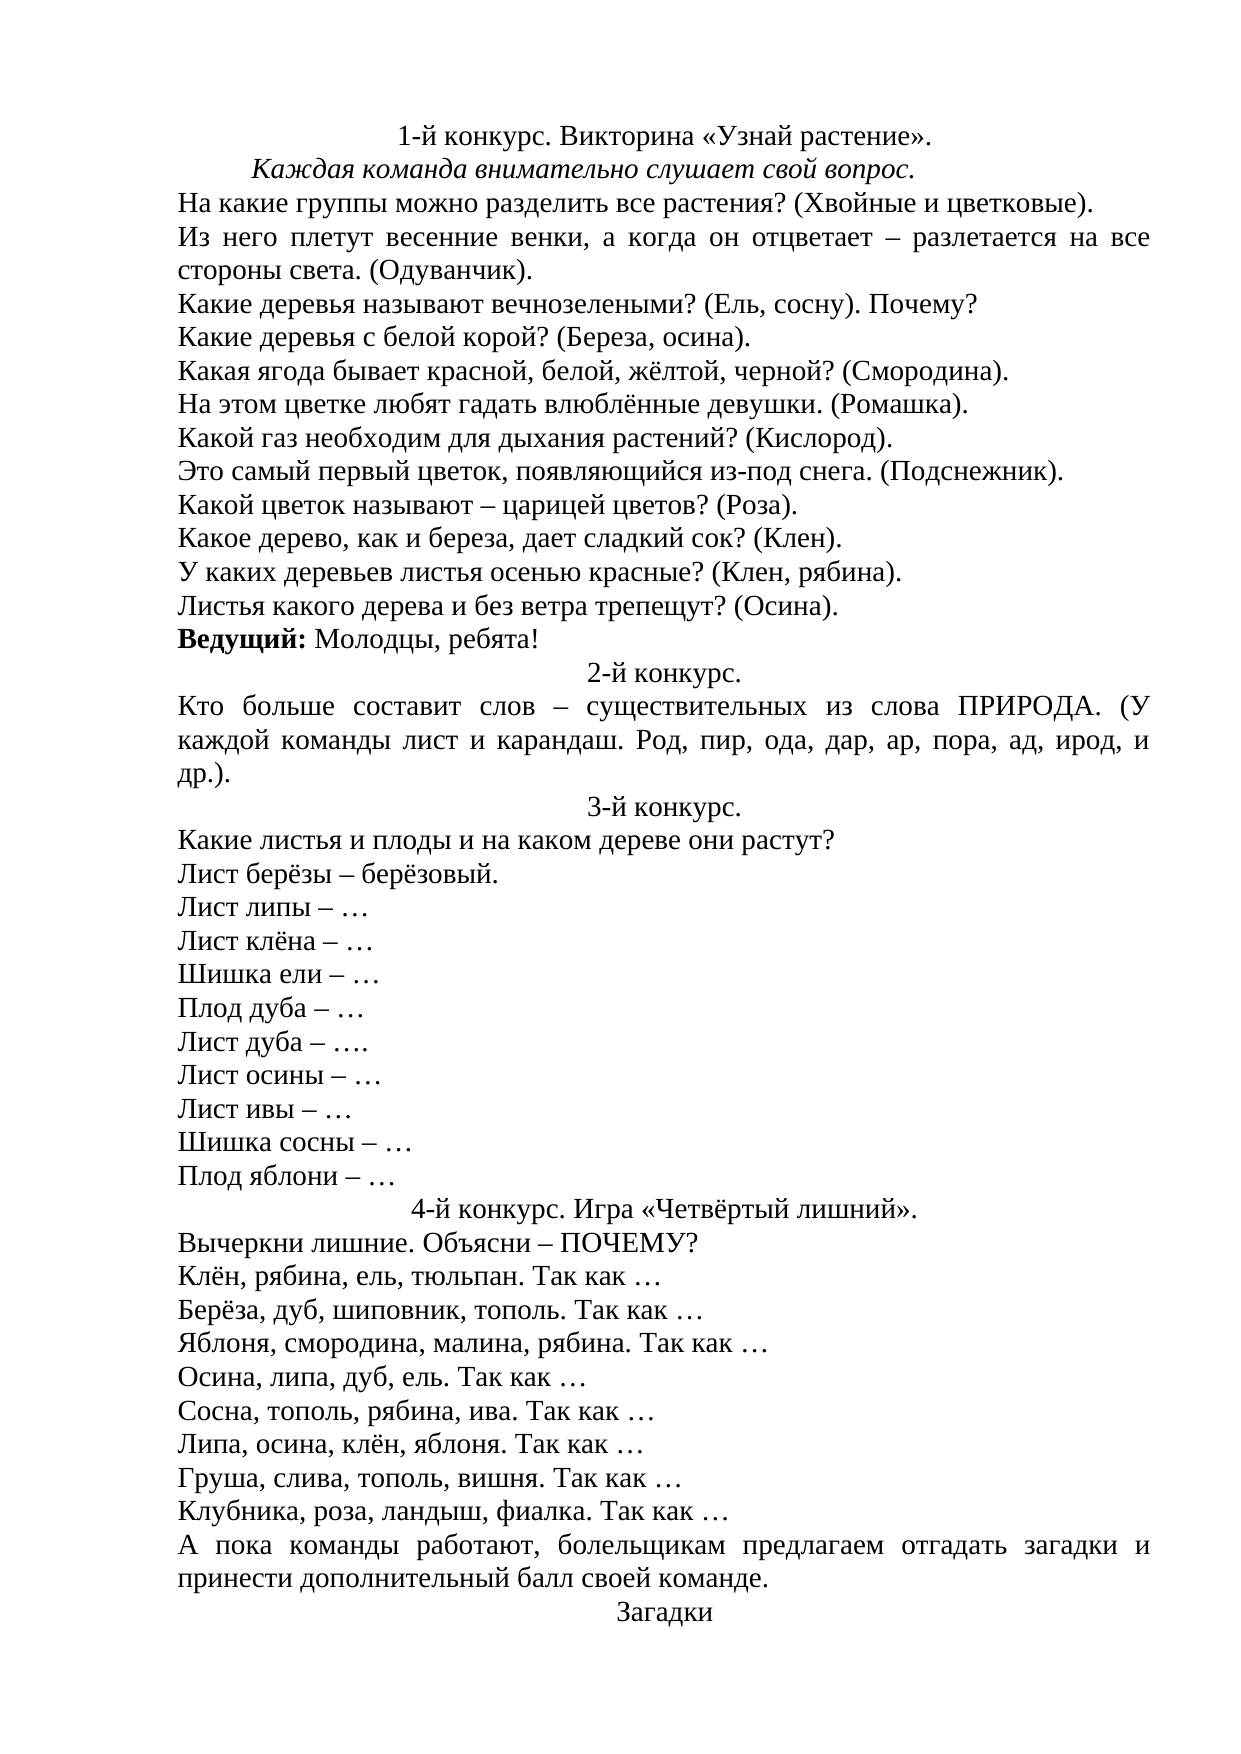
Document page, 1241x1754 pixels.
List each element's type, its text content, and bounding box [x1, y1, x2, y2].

text Яблоня, смородина, малина, рябина. Так как … [177, 1326, 1152, 1359]
text 1-й конкурс. Викторина «Узнай растение». [177, 118, 1152, 152]
text Лист осины – … [177, 1057, 1152, 1091]
text Из него плетут весенние венки, а когда он отцветает – разлетается на все стороны света. (Одуванчик). [177, 219, 1152, 286]
text На этом цветке любят гадать влюблённые девушки. (Ромашка). [177, 386, 1152, 420]
text Шишка ели – … [177, 957, 1152, 990]
text Ведущий: Молодцы, ребята! [177, 621, 1152, 655]
text 4-й конкурс. Игра «Четвёртый лишний». [177, 1191, 1152, 1225]
text Это самый первый цветок, появляющийся из-под снега. (Подснежник). [177, 453, 1152, 487]
text Клён, рябина, ель, тюльпан. Так как … [177, 1258, 1152, 1292]
text 2-й конкурс. [177, 655, 1152, 688]
text Осина, липа, дуб, ель. Так как … [177, 1359, 1152, 1393]
text Груша, слива, тополь, вишня. Так как … [177, 1460, 1152, 1493]
text Липа, осина, клён, яблоня. Так как … [177, 1426, 1152, 1460]
text А пока команды работают, болельщикам предлагаем отгадать загадки и принести дополнительный балл своей команде. [177, 1527, 1152, 1594]
text Кто больше составит слов – существительных из слова ПРИРОДА. (У каждой команды лист и карандаш. Род, пир, ода, дар, ар, пора, ад, ирод, и др.). [177, 688, 1152, 789]
text Лист клёна – … [177, 923, 1152, 957]
text Какие деревья с белой корой? (Береза, осина). [177, 319, 1152, 353]
text 3-й конкурс. [177, 789, 1152, 822]
text Шишка сосны – … [177, 1124, 1152, 1158]
text Какой цветок называют – царицей цветов? (Роза). [177, 487, 1152, 521]
text Плод яблони – … [177, 1158, 1152, 1191]
text Сосна, тополь, рябина, ива. Так как … [177, 1393, 1152, 1426]
text Загадки [177, 1594, 1152, 1627]
text Вычеркни лишние. Объясни – ПОЧЕМУ? [177, 1225, 1152, 1258]
text Лист дуба – …. [177, 1024, 1152, 1057]
text Какая ягода бывает красной, белой, жёлтой, черной? (Смородина). [177, 353, 1152, 386]
text Лист берёзы – берёзовый. [177, 856, 1152, 889]
text Лист липы – … [177, 889, 1152, 923]
text Листья какого дерева и без ветра трепещут? (Осина). [177, 588, 1152, 621]
text На какие группы можно разделить все растения? (Хвойные и цветковые). [177, 185, 1152, 219]
text Какой газ необходим для дыхания растений? (Кислород). [177, 420, 1152, 453]
text Клубника, роза, ландыш, фиалка. Так как … [177, 1493, 1152, 1527]
text У каких деревьев листья осенью красные? (Клен, рябина). [177, 554, 1152, 588]
text Какие деревья называют вечнозелеными? (Ель, сосну). Почему? [177, 286, 1152, 319]
text Берёза, дуб, шиповник, тополь. Так как … [177, 1292, 1152, 1326]
text Плод дуба – … [177, 990, 1152, 1024]
text Какие листья и плоды и на каком дереве они растут? [177, 822, 1152, 856]
text Лист ивы – … [177, 1091, 1152, 1124]
text Каждая команда внимательно слушает свой вопрос. [251, 152, 1152, 185]
text Какое дерево, как и береза, дает сладкий сок? (Клен). [177, 521, 1152, 554]
